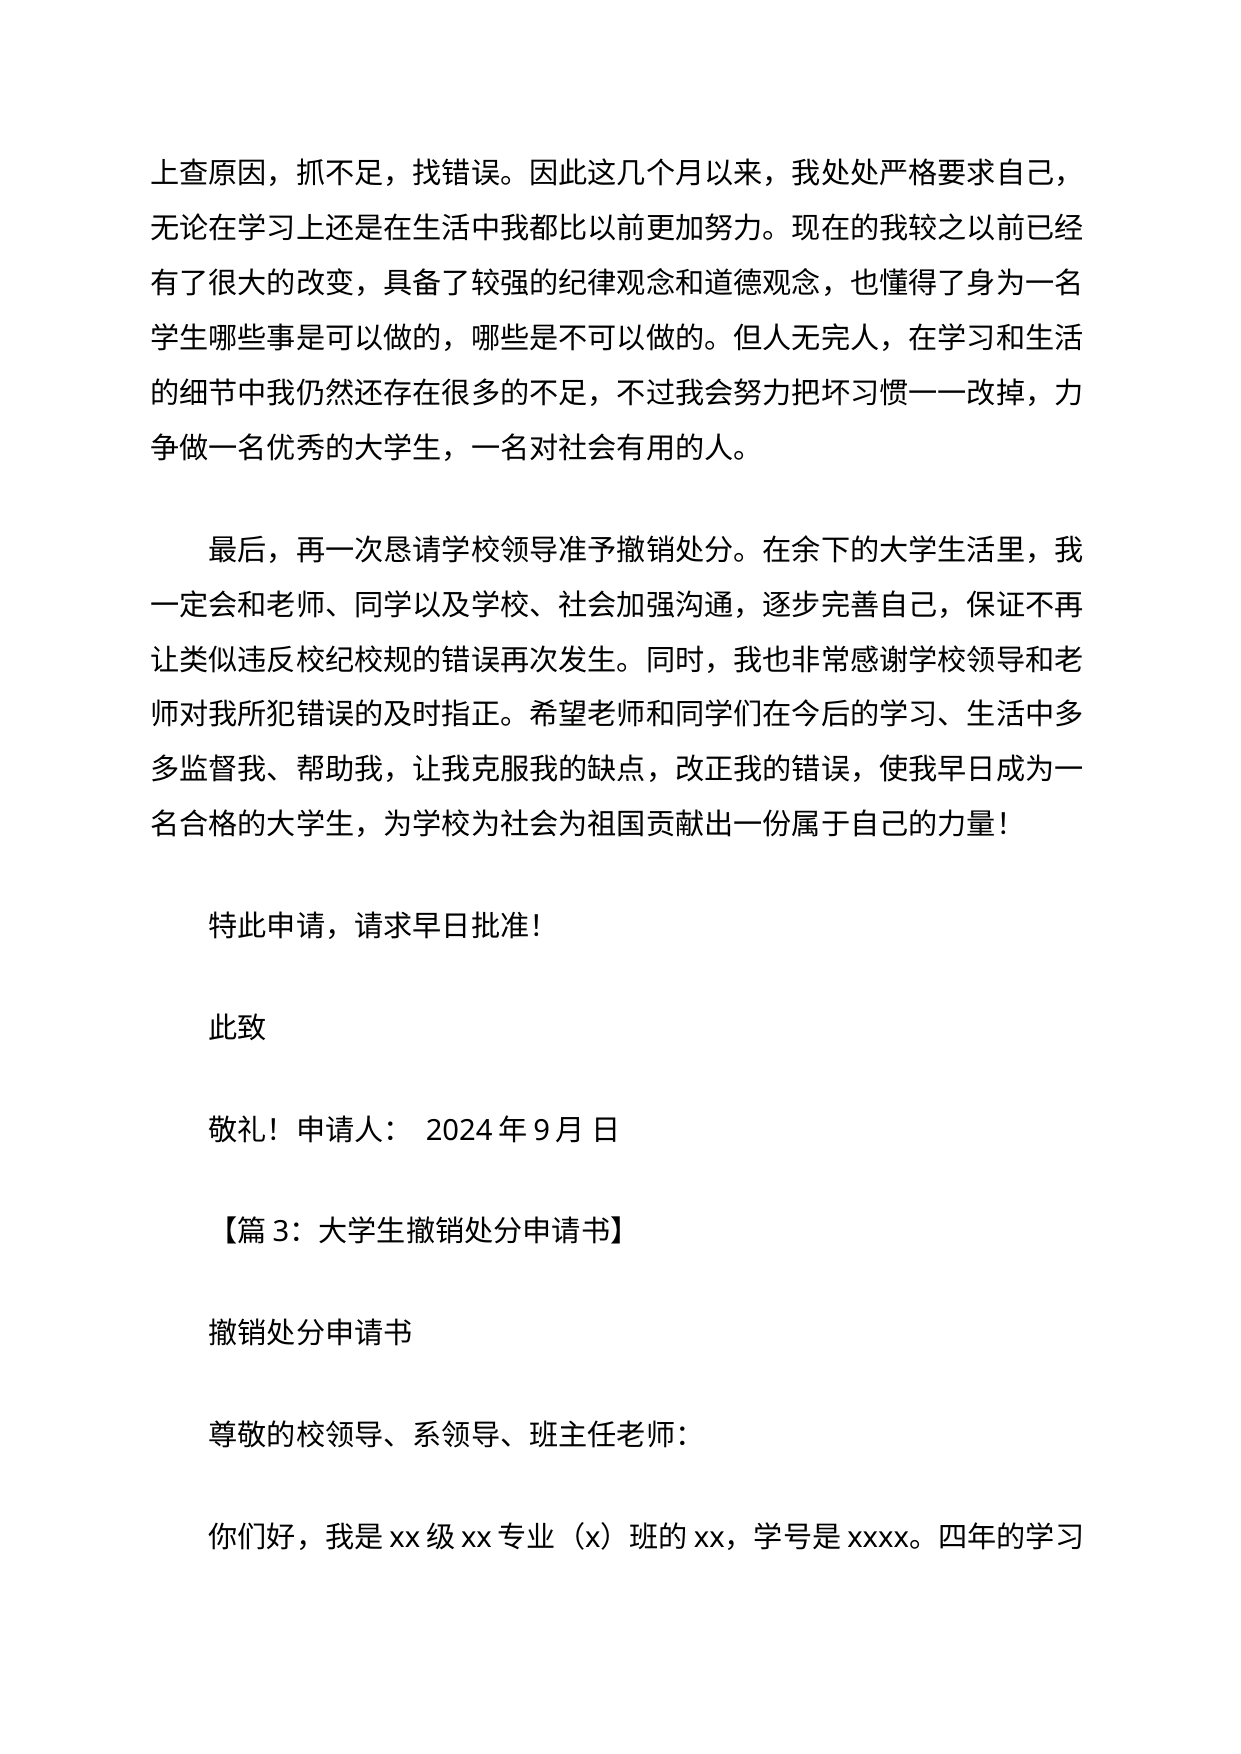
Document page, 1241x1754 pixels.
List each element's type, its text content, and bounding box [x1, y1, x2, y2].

text 此致 [150, 1004, 1090, 1047]
text 特此申请，请求早日批准！ [150, 902, 1090, 945]
text 撤销处分申请书 [150, 1310, 1090, 1352]
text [150, 1513, 1090, 1556]
text 【篇3：大学生撤销处分申请书】 [150, 1208, 1090, 1250]
text 尊敬的校领导、系领导、班主任老师： [150, 1412, 1090, 1454]
text 敬礼！申请人： 2024年9月 日 [150, 1106, 1090, 1148]
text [150, 150, 1090, 467]
text 最后，再一次恳请学校领导准予撤销处分。在余下的大学生活里，我一定会和老师、同学以及学校、社会加强沟通，逐步完善自己，保证不再让类似违反校纪校规的错误再次发生。同时，我也非常感谢学校领导和老师对我所犯错误的及时指正。希望老师和同学们在今后的学习、生活中多多监督我、帮助我，让我克服我的缺点，改正我的错误，使我早日成为一名合格的大学生，为学校为社会为祖国贡献出一份属于自己的力量！ [150, 526, 1090, 843]
